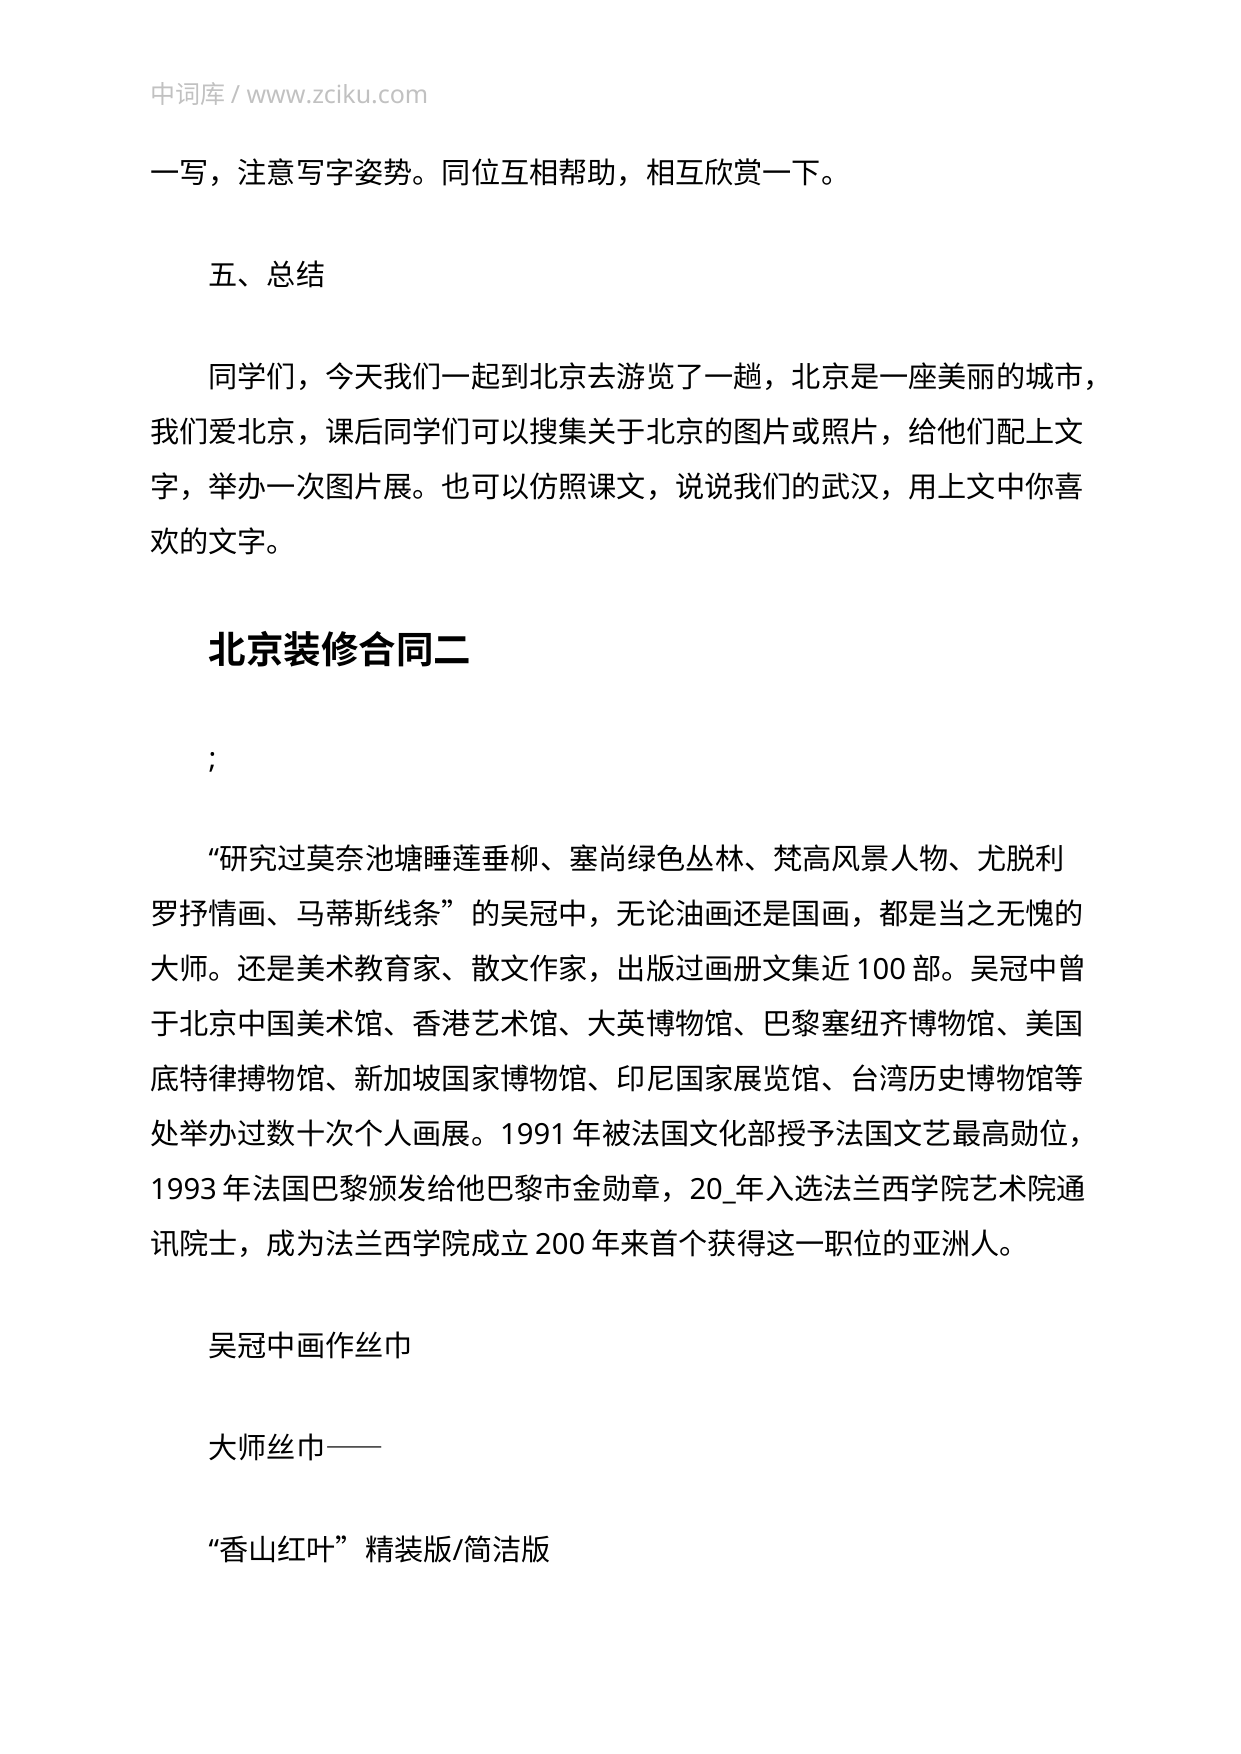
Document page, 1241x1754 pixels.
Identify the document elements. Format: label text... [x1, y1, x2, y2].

text 五、总结 [150, 252, 1090, 294]
text 同学们，今天我们一起到北京去游览了一趟，北京是一座美丽的城市，我们爱北京，课后同学们可以搜集关于北京的图片或照片，给他们配上文字，举办一次图片展。也可以仿照课文，说说我们的武汉，用上文中你喜欢的文字。 [150, 353, 1090, 561]
text “香山红叶”精装版/简洁版 [150, 1526, 1090, 1568]
text 吴冠中画作丝巾 [150, 1322, 1090, 1365]
text 大师丝巾—— [150, 1424, 1090, 1467]
text 北京装修合同二 [150, 620, 1090, 674]
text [150, 150, 1090, 192]
text “研究过莫奈池塘睡莲垂柳、塞尚绿色丛林、梵高风景人物、尤脱利罗抒情画、马蒂斯线条”的吴冠中，无论油画还是国画，都是当之无愧的大师。还是美术教育家、散文作家，出版过画册文集近100部。吴冠中曾于北京中国美术馆、香港艺术馆、大英博物馆、巴黎塞纽齐博物馆、美国底特律搏物馆、新加坡国家博物馆、印尼国家展览馆、台湾历史博物馆等处举办过数十次个人画展。1991年被法国文化部授予法国文艺最高勋位，1993年法国巴黎颁发给他巴黎市金勋章，20_年入选法兰西学院艺术院通讯院士，成为法兰西学院成立200年来首个获得这一职位的亚洲人。 [150, 836, 1090, 1263]
text ; [150, 737, 1090, 777]
